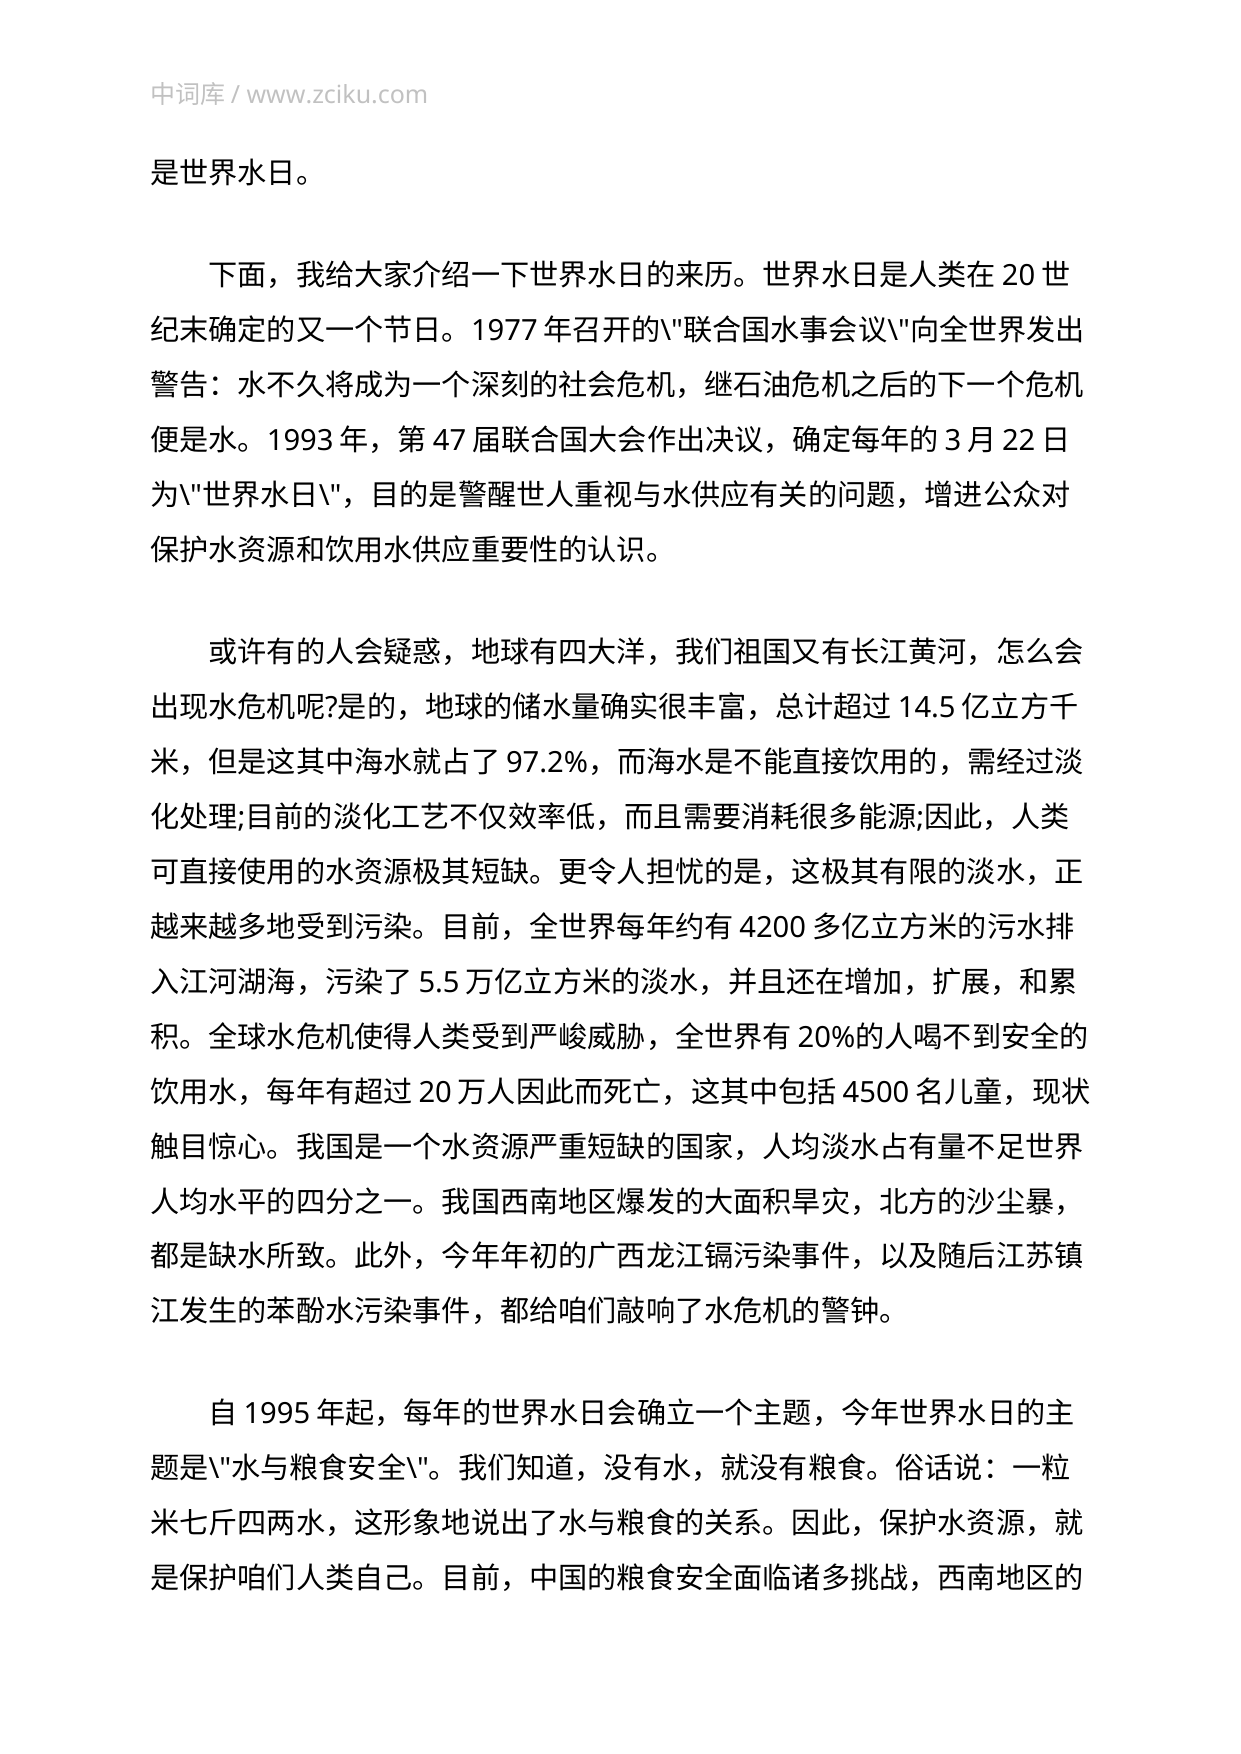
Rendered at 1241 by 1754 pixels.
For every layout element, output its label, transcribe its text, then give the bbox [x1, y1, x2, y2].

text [150, 150, 1090, 192]
text 或许有的人会疑惑，地球有四大洋，我们祖国又有长江黄河，怎么会出现水危机呢?是的，地球的储水量确实很丰富，总计超过14.5亿立方千米，但是这其中海水就占了97.2%，而海水是不能直接饮用的，需经过淡化处理;目前的淡化工艺不仅效率低，而且需要消耗很多能源;因此，人类可直接使用的水资源极其短缺。更令人担忧的是，这极其有限的淡水，正越来越多地受到污染。目前，全世界每年约有4200多亿立方米的污水排入江河湖海，污染了5.5万亿立方米的淡水，并且还在增加，扩展，和累积。全球水危机使得人类受到严峻威胁，全世界有20%的人喝不到安全的饮用水，每年有超过20万人因此而死亡，这其中包括4500名儿童，现状触目惊心。我国是一个水资源严重短缺的国家，人均淡水占有量不足世界人均水平的四分之一。我国西南地区爆发的大面积旱灾，北方的沙尘暴，都是缺水所致。此外，今年年初的广西龙江镉污染事件，以及随后江苏镇江发生的苯酚水污染事件，都给咱们敲响了水危机的警钟。 [150, 628, 1090, 1330]
text 下面，我给大家介绍一下世界水日的来历。世界水日是人类在20世纪末确定的又一个节日。1977年召开的\"联合国水事会议\"向全世界发出警告：水不久将成为一个深刻的社会危机，继石油危机之后的下一个危机便是水。1993年，第47届联合国大会作出决议，确定每年的3月22日为\"世界水日\"，目的是警醒世人重视与水供应有关的问题，增进公众对保护水资源和饮用水供应重要性的认识。 [150, 252, 1090, 569]
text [150, 1390, 1090, 1597]
